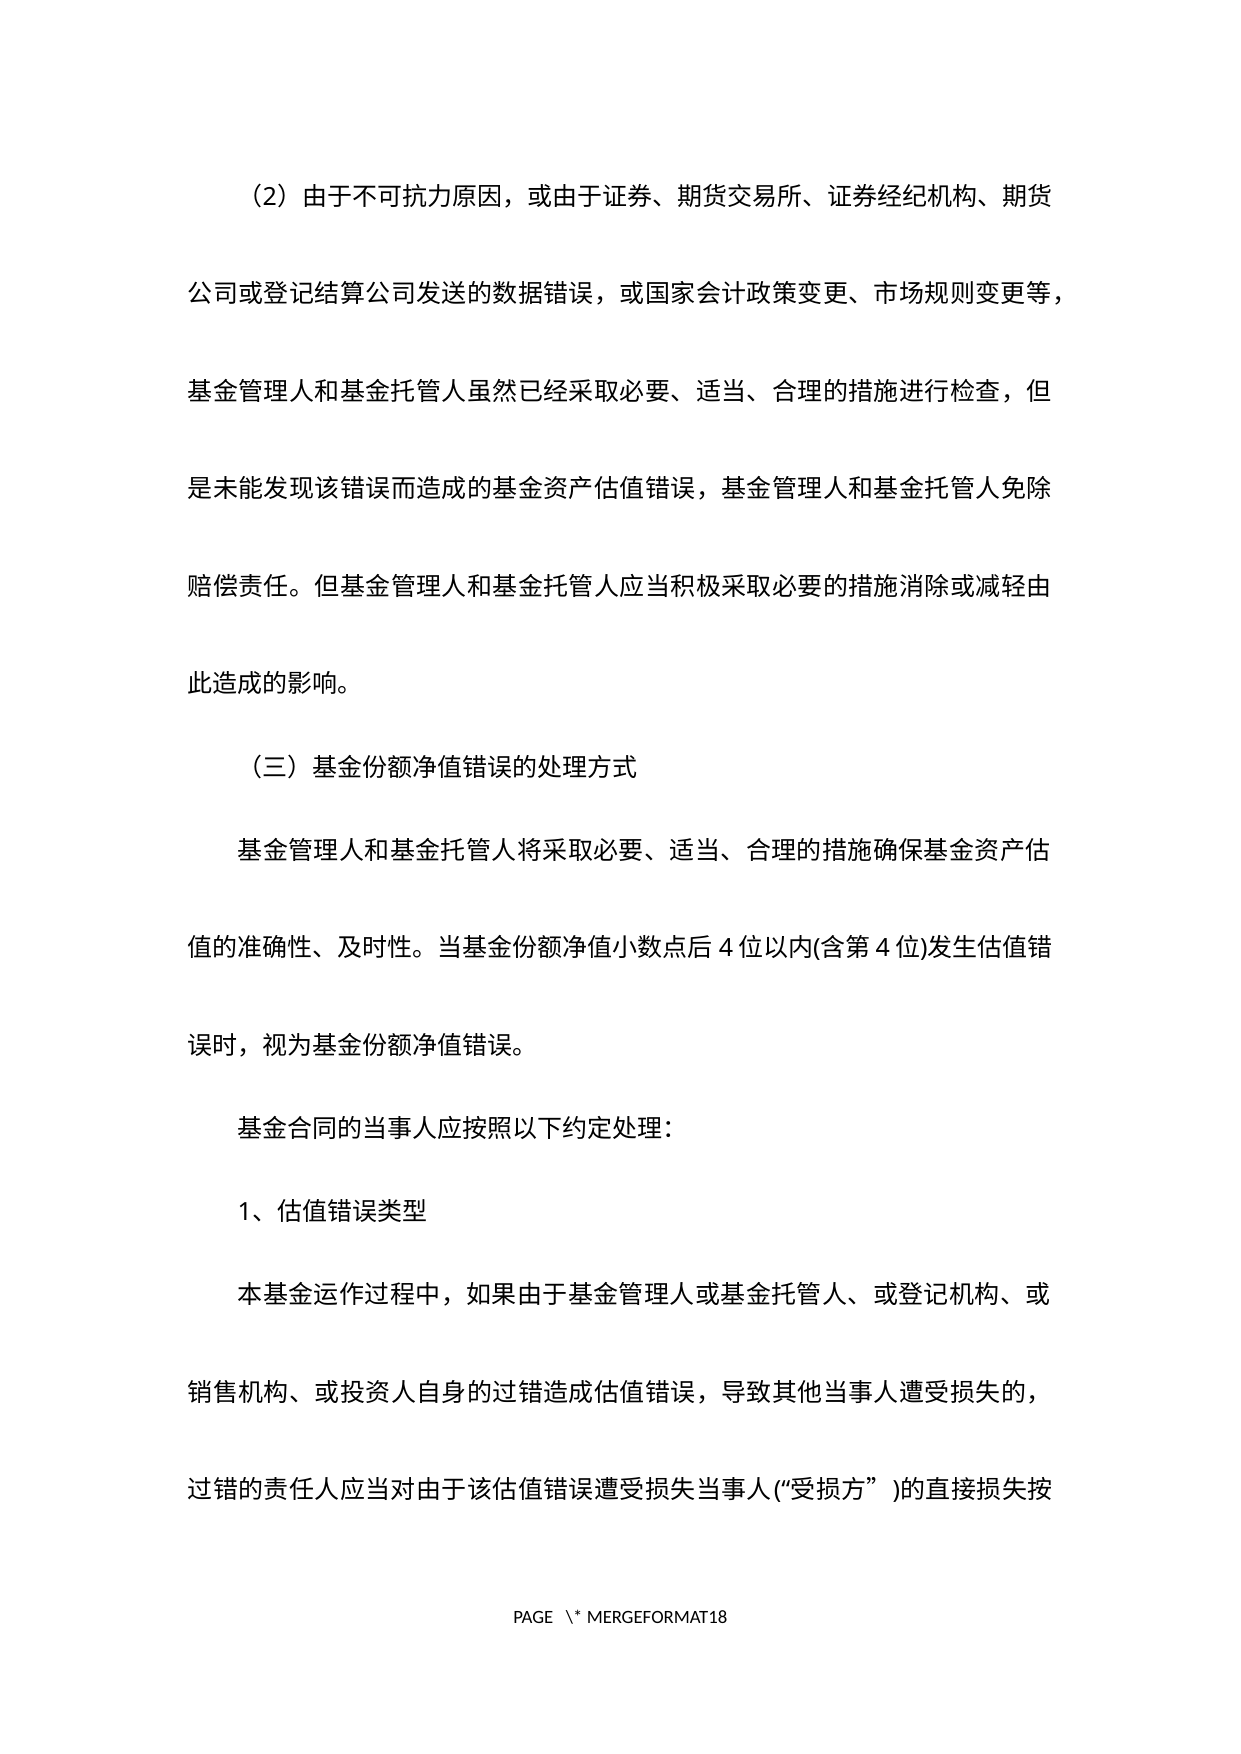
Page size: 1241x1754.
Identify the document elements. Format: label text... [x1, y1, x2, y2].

text 基金管理人和基金托管人将采取必要、适当、合理的措施确保基金资产估值的准确性、及时性。当基金份额净值小数点后4位以内(含第4位)发生估值错误时，视为基金份额净值错误。 [187, 816, 1053, 1076]
text （2）由于不可抗力原因，或由于证券、期货交易所、证券经纪机构、期货公司或登记结算公司发送的数据错误，或国家会计政策变更、市场规则变更等，基金管理人和基金托管人虽然已经采取必要、适当、合理的措施进行检查，但是未能发现该错误而造成的基金资产估值错误，基金管理人和基金托管人免除赔偿责任。但基金管理人和基金托管人应当积极采取必要的措施消除或减轻由此造成的影响。 [187, 162, 1053, 714]
text （三）基金份额净值错误的处理方式 [187, 733, 1053, 798]
text 基金合同的当事人应按照以下约定处理： [187, 1094, 1053, 1159]
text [187, 1260, 1053, 1520]
text 1、估值错误类型 [187, 1177, 1053, 1242]
